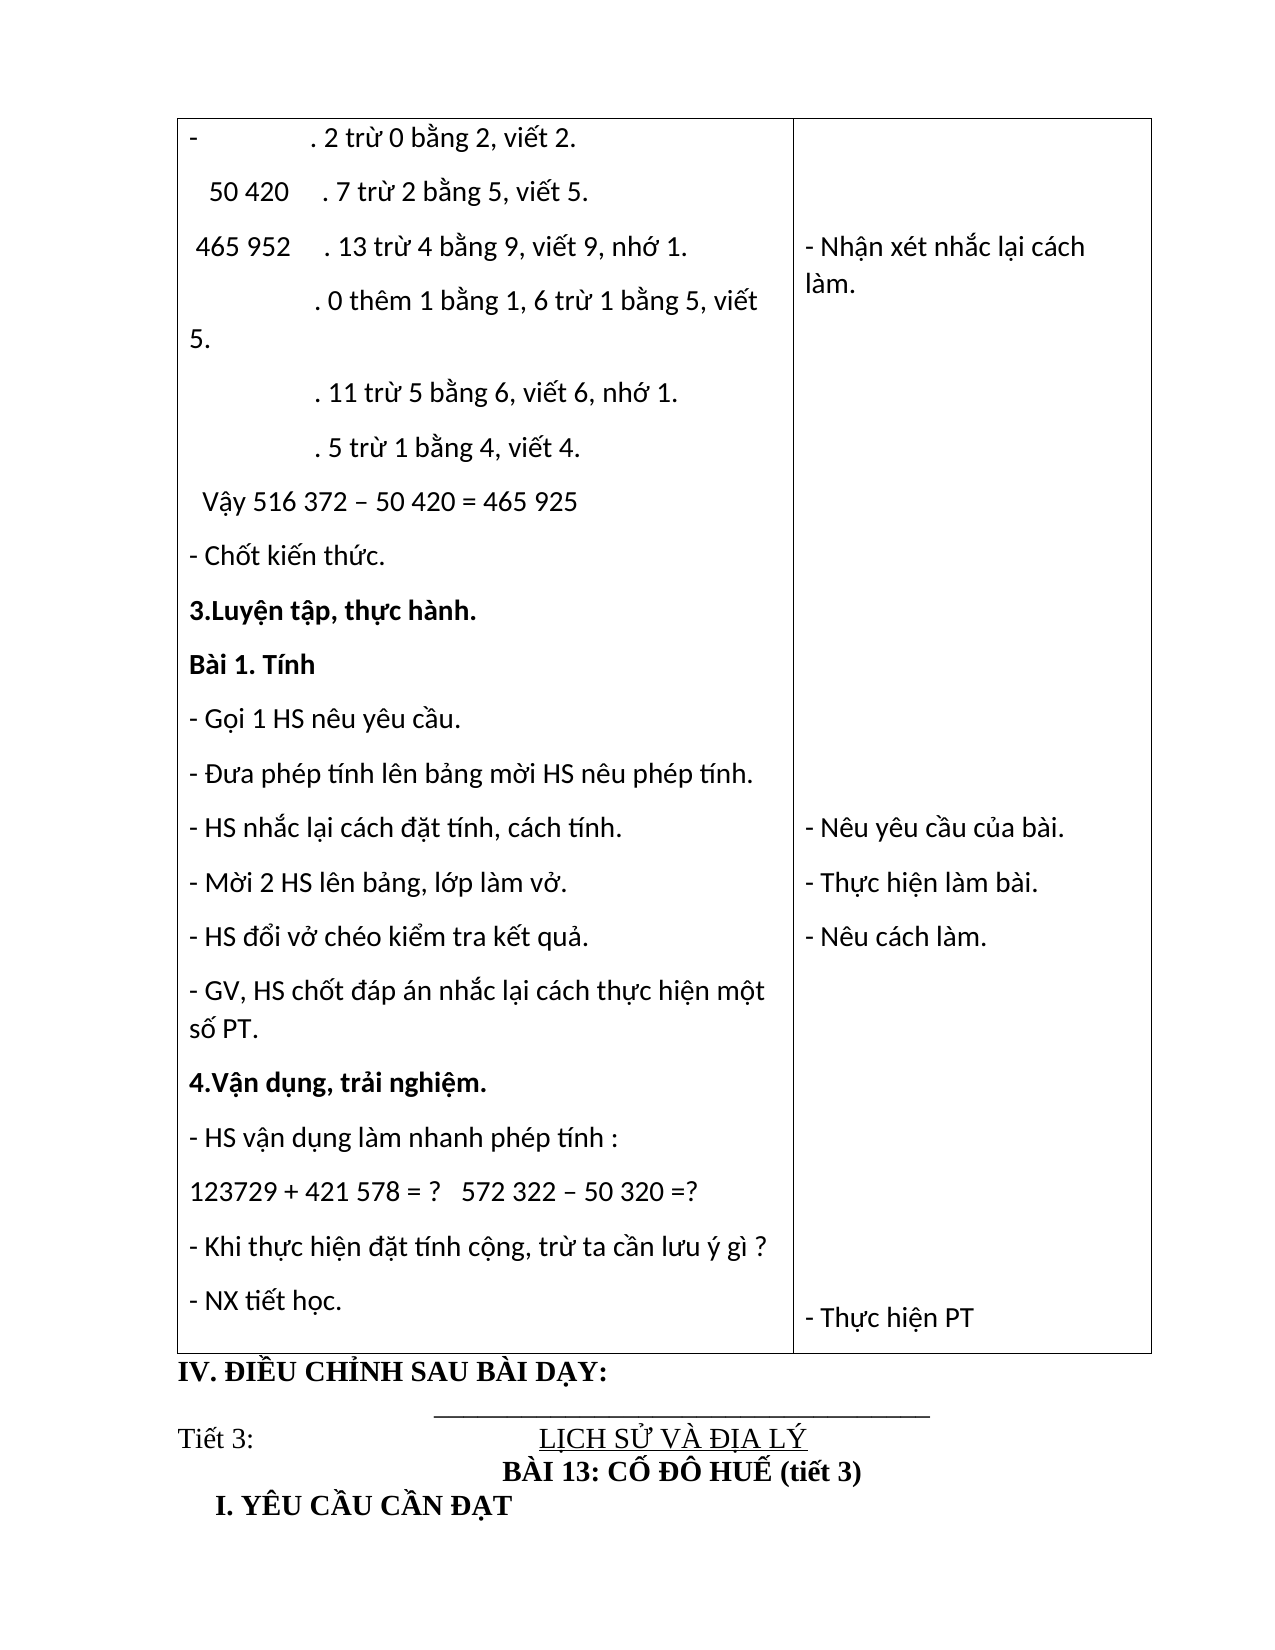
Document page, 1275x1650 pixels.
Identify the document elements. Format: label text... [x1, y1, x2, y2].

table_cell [794, 119, 1151, 1353]
text I. YÊU CẦU CẦN ĐẠT [177, 1488, 1186, 1521]
text BÀI 13: CỐ ĐÔ HUẾ (tiết 3) [177, 1454, 1186, 1488]
text __________________________________ [177, 1387, 1186, 1421]
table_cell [178, 119, 793, 1353]
text IV. ĐIỀU CHỈNH SAU BÀI DẠY: [177, 1354, 1186, 1387]
text Tiết 3: LỊCH SỬ VÀ ĐỊA LÝ [177, 1421, 1186, 1454]
